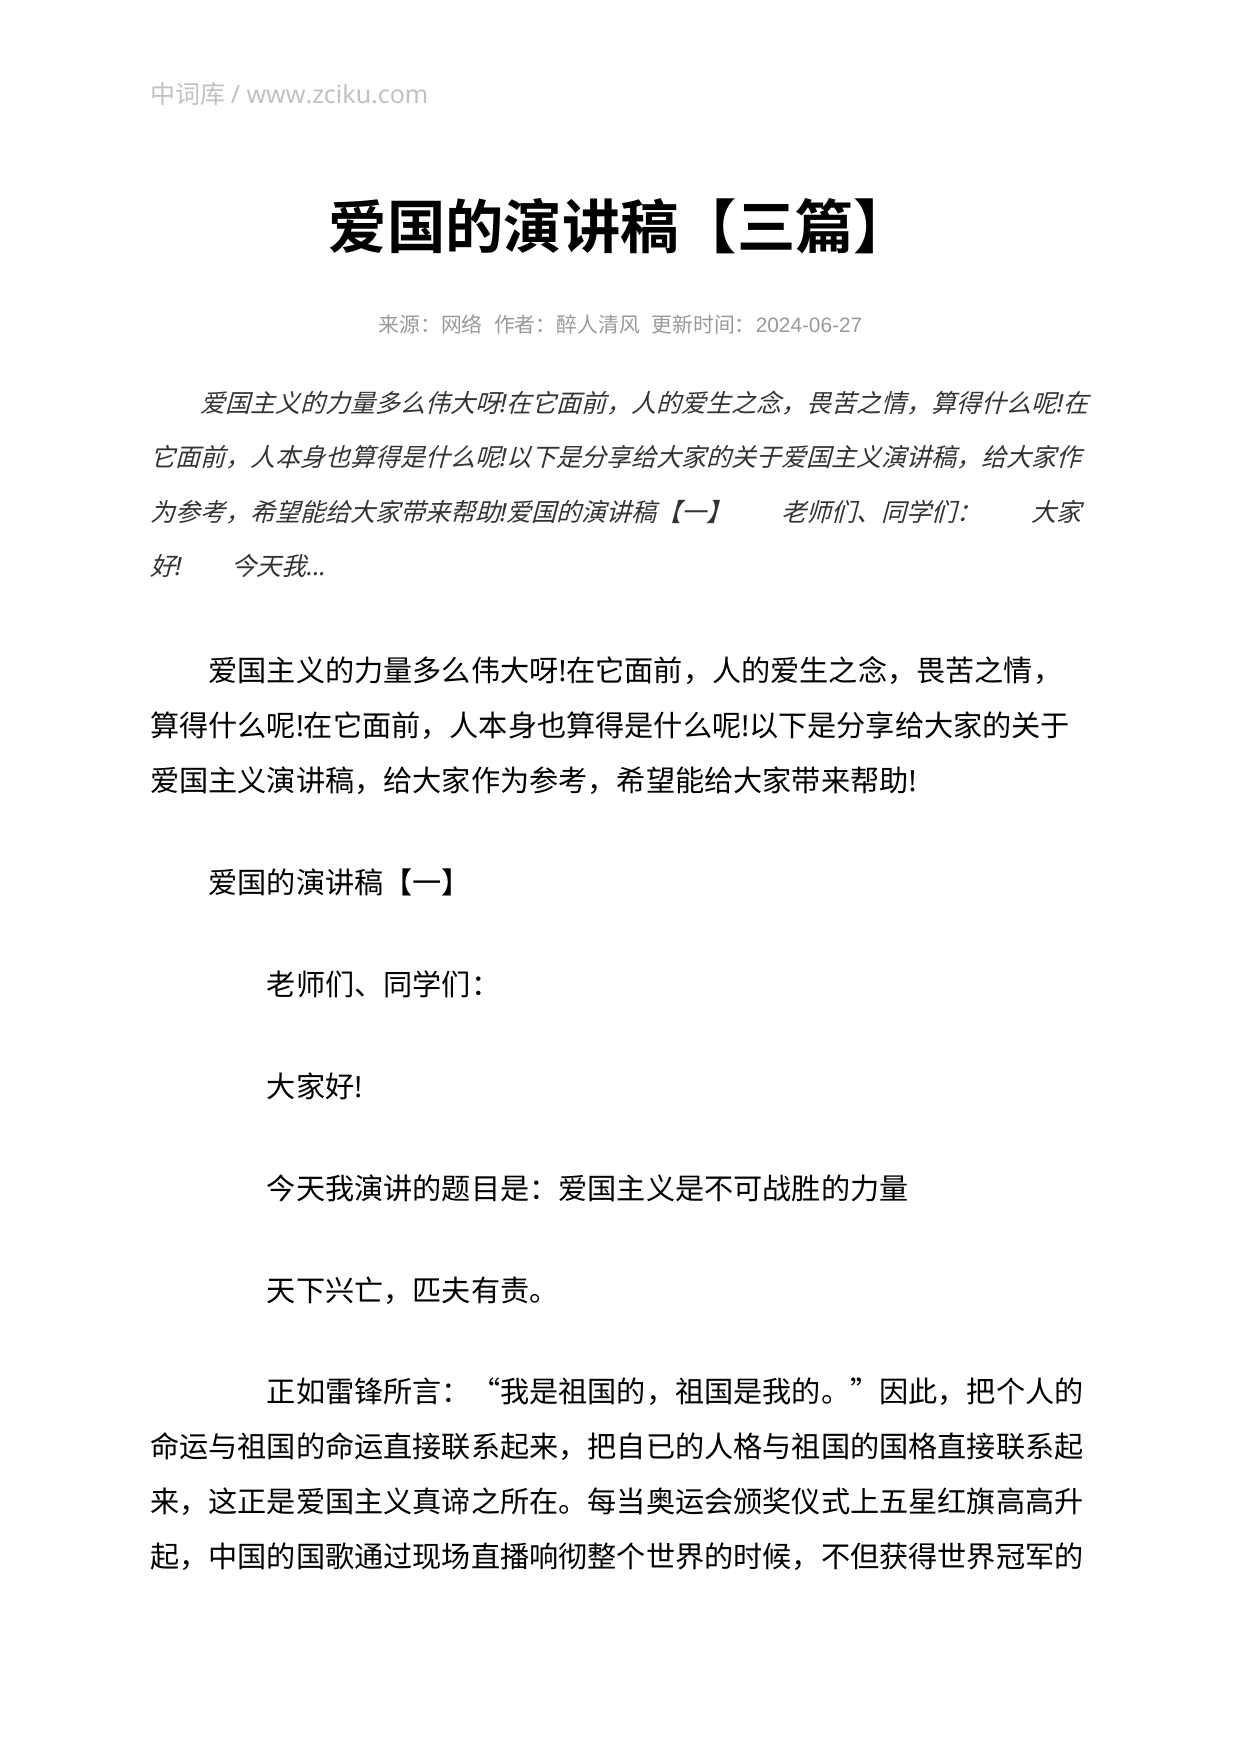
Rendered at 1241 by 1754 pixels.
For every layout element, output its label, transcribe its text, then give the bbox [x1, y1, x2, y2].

text 爱国主义的力量多么伟大呀!在它面前，人的爱生之念，畏苦之情，算得什么呢!在它面前，人本身也算得是什么呢!以下是分享给大家的关于爱国主义演讲稿，给大家作为参考，希望能给大家带来帮助! [150, 648, 1090, 800]
text 今天我演讲的题目是：爱国主义是不可战胜的力量 [150, 1165, 1090, 1208]
subtitle 爱国的演讲稿【三篇】 [150, 181, 1090, 266]
text 大家好! [150, 1063, 1090, 1106]
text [150, 1369, 1090, 1576]
text 爱国的演讲稿【一】 [150, 860, 1090, 902]
text 来源：网络 作者：醉人清风 更新时间：2024-06-27 [150, 313, 1090, 337]
text 天下兴亡，匹夫有责。 [150, 1267, 1090, 1309]
text 爱国主义的力量多么伟大呀!在它面前，人的爱生之念，畏苦之情，算得什么呢!在它面前，人本身也算得是什么呢!以下是分享给大家的关于爱国主义演讲稿，给大家作为参考，希望能给大家带来帮助!爱国的演讲稿【一】 老师们、同学们： 大家好! 今天我... [150, 383, 1090, 583]
text 老师们、同学们： [150, 962, 1090, 1004]
